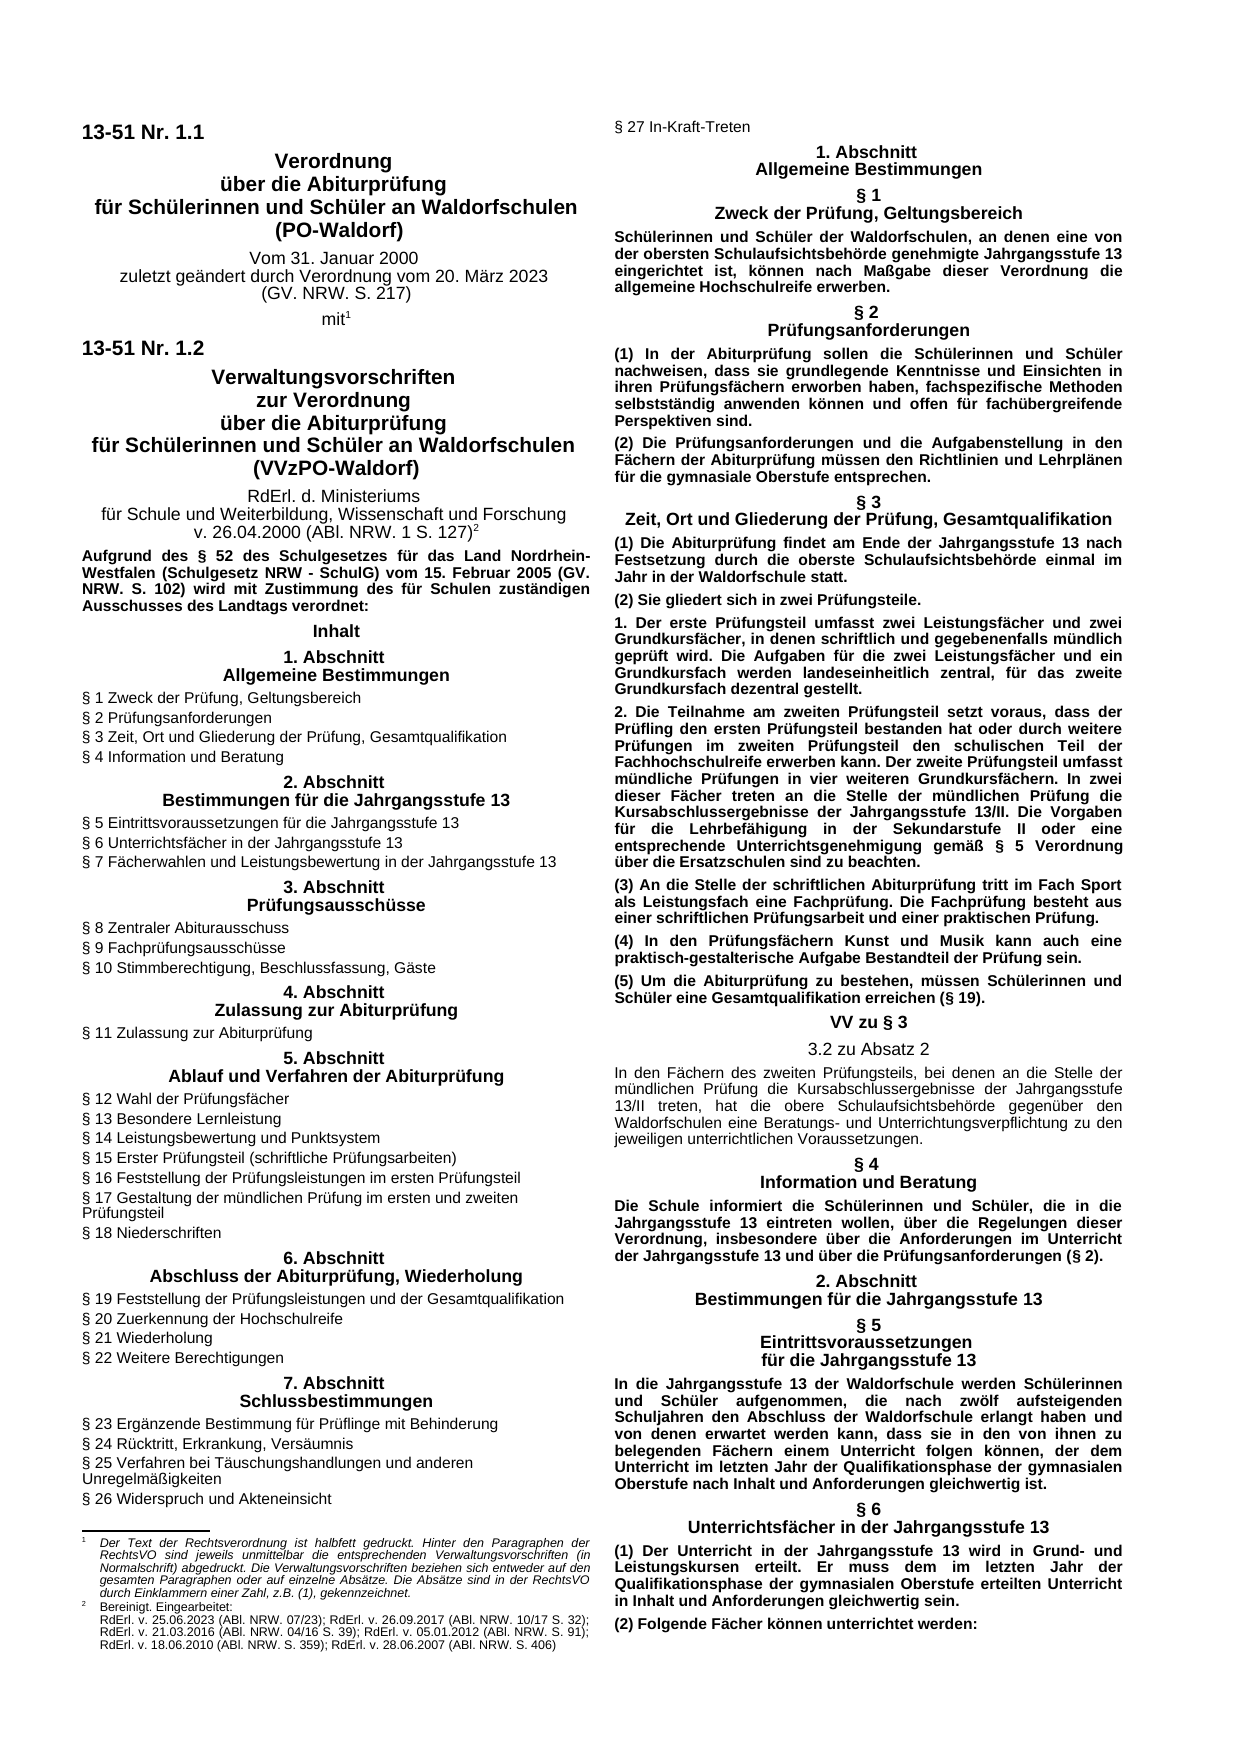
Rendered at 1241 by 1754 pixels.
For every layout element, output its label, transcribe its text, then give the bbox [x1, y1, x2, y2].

text Vom 31. Januar 2000 zuletzt geändert durch Verordnung vom 20. März 2023 (GV. NRW. S. 217) [82, 250, 591, 303]
text § 7 Fächerwahlen und Leistungsbewertung in der Jahrgangsstufe 13 [82, 855, 591, 871]
text VV zu § 3 [614, 1015, 1123, 1032]
text § 20 Zuerkennung der Hochschulreife [82, 1312, 591, 1327]
text 3.2 zu Absatz 2 [614, 1041, 1123, 1058]
text § 23 Ergänzende Bestimmung für Prüflinge mit Behinderung [82, 1417, 591, 1432]
text § 2 Prüfungsanforderungen [82, 711, 591, 726]
text (1) In der Abiturprüfung sollen die Schülerinnen und Schüler nachweisen, dass sie grundlegende Kenntnisse und Einsichten in ihren Prüfungsfächern erworben haben, fachspezifische Methoden selbstständig anwenden können und offen für fachübergreifende Perspektiven sind. [614, 346, 1123, 429]
text (4) In den Prüfungsfächern Kunst und Musik kann auch eine praktisch-gestalterische Aufgabe Bestandteil der Prüfung sein. [614, 933, 1123, 967]
text (5) Um die Abiturprüfung zu bestehen, müssen Schülerinnen und Schüler eine Gesamtqualifikation erreichen (§ 19). [614, 973, 1123, 1006]
text § 1 Zweck der Prüfung, Geltungsbereich [614, 188, 1123, 223]
text (3) An die Stelle der schriftlichen Abiturprüfung tritt im Fach Sport als Leistungsfach eine Fachprüfung. Die Fachprüfung besteht aus einer schriftlichen Prüfungsarbeit und einer praktischen Prüfung. [614, 877, 1123, 927]
text § 21 Wiederholung [82, 1331, 591, 1347]
text (2) Die Prüfungsanforderungen und die Aufgabenstellung in den Fächern der Abiturprüfung müssen den Richtlinien und Lehrplänen für die gymnasiale Oberstufe entsprechen. [614, 436, 1123, 486]
text (2) Folgende Fächer können unterrichtet werden: [614, 1616, 1123, 1632]
text mit [82, 312, 591, 329]
text § 27 In-Kraft-Treten [614, 120, 1123, 136]
text § 19 Feststellung der Prüfungsleistungen und der Gesamtqualifikation [82, 1292, 591, 1307]
text § 10 Stimmberechtigung, Beschlussfassung, Gäste [82, 961, 591, 976]
text § 5 Eintrittsvoraussetzungen für die Jahrgangsstufe 13 [82, 816, 591, 831]
text § 8 Zentraler Abiturausschuss [82, 921, 591, 937]
text § 24 Rücktritt, Erkrankung, Versäumnis [82, 1437, 591, 1452]
text Aufgrund des § 52 des Schulgesetzes für das Land Nordrhein-Westfalen (Schulgesetz NRW - SchulG) vom 15. Februar 2005 (GV. NRW. S. 102) wird mit Zustimmung des für Schulen zuständigen Ausschusses des Landtags verordnet: [82, 548, 591, 615]
text 2. Abschnitt Bestimmungen für die Jahrgangsstufe 13 [614, 1273, 1123, 1308]
text 1. Der erste Prüfungsteil umfasst zwei Leistungsfächer und zwei Grundkursfächer, in denen schriftlich und gegebenenfalls mündlich geprüft wird. Die Aufgaben für die zwei Leistungsfächer und ein Grundkursfach werden landeseinheitlich zentral, für das zweite Grundkursfach dezentral gestellt. [614, 615, 1123, 698]
text § 25 Verfahren bei Täuschungshandlungen und anderen Unregelmäßigkeiten [82, 1456, 591, 1488]
text § 3 Zeit, Ort und Gliederung der Prüfung, Gesamtqualifikation [82, 730, 591, 746]
text (1) Der Unterricht in der Jahrgangsstufe 13 wird in Grund- und Leistungskursen erteilt. Er muss dem im letzten Jahr der Qualifikationsphase der gymnasialen Oberstufe erteilten Unterricht in Inhalt und Anforderungen gleichwertig sein. [614, 1543, 1123, 1609]
text § 1 Zweck der Prüfung, Geltungsbereich [82, 691, 591, 706]
text Verwaltungsvorschriften zur Verordnung über die Abiturprüfung für Schülerinnen und Schüler an Waldorfschulen (VVzPO-Waldorf) [82, 366, 591, 480]
text 6. Abschnitt Abschluss der Abiturprüfung, Wiederholung [82, 1250, 591, 1286]
text § 6 Unterrichtsfächer in der Jahrgangsstufe 13 [82, 836, 591, 851]
text § 12 Wahl der Prüfungsfächer [82, 1092, 591, 1107]
text 2. Abschnitt Bestimmungen für die Jahrgangsstufe 13 [82, 774, 591, 809]
text § 5 Eintrittsvoraussetzungen für die Jahrgangsstufe 13 [614, 1317, 1123, 1370]
text 13-51 Nr. 1.1 [82, 120, 591, 144]
text § 14 Leistungsbewertung und Punktsystem [82, 1131, 591, 1147]
text 3. Abschnitt Prüfungsausschüsse [82, 879, 591, 915]
text § 17 Gestaltung der mündlichen Prüfung im ersten und zweiten Prüfungsteil [82, 1191, 591, 1222]
text § 3 Zeit, Ort und Gliederung der Prüfung, Gesamtqualifikation [614, 494, 1123, 529]
text § 26 Widerspruch und Akteneinsicht [82, 1492, 591, 1507]
text In die Jahrgangsstufe 13 der Waldorfschule werden Schülerinnen und Schüler aufgenommen, die nach zwölf aufsteigenden Schuljahren den Abschluss der Waldorfschule erlangt haben und von denen erwartet werden kann, dass sie in den von ihnen zu belegenden Fächern einem Unterricht folgen können, der dem Unterricht im letzten Jahr der Qualifikationsphase der gymnasialen Oberstufe nach Inhalt und Anforderungen gleichwertig ist. [614, 1376, 1123, 1493]
text § 4 Information und Beratung [614, 1156, 1123, 1192]
text § 2 Prüfungsanforderungen [614, 304, 1123, 340]
text § 4 Information und Beratung [82, 750, 591, 766]
text Verordnung über die Abiturprüfung für Schülerinnen und Schüler an Waldorfschulen (PO-Waldorf) [82, 150, 591, 242]
text § 11 Zulassung zur Abiturprüfung [82, 1026, 591, 1042]
text 1. Abschnitt Allgemeine Bestimmungen [614, 144, 1123, 179]
text § 15 Erster Prüfungsteil (schriftliche Prüfungsarbeiten) [82, 1151, 591, 1167]
text 2. Die Teilnahme am zweiten Prüfungsteil setzt voraus, dass der Prüfling den ersten Prüfungsteil bestanden hat oder durch weitere Prüfungen im zweiten Prüfungsteil den schulischen Teil der Fachhochschulreife erwerben kann. Der zweite Prüfungsteil umfasst mündliche Prüfungen in vier weiteren Grundkursfächern. In zwei dieser Fächer treten an die Stelle der mündlichen Prüfung die Kursabschlussergebnisse der Jahrgangsstufe 13/II. Die Vorgaben für die Lehrbefähigung in der Sekundarstufe II oder eine entsprechende Unterrichtsgenehmigung gemäß § 5 Verordnung über die Ersatzschulen sind zu beachten. [614, 704, 1123, 871]
text 5. Abschnitt Ablauf und Verfahren der Abiturprüfung [82, 1050, 591, 1086]
text § 9 Fachprüfungsausschüsse [82, 941, 591, 956]
text 4. Abschnitt Zulassung zur Abiturprüfung [82, 984, 591, 1020]
text (1) Die Abiturprüfung findet am Ende der Jahrgangsstufe 13 nach Festsetzung durch die oberste Schulaufsichtsbehörde einmal im Jahr in der Waldorfschule statt. [614, 536, 1123, 586]
text § 18 Niederschriften [82, 1226, 591, 1242]
text Die Schule informiert die Schülerinnen und Schüler, die in die Jahrgangsstufe 13 eintreten wollen, über die Regelungen dieser Verordnung, insbesondere über die Anforderungen im Unterricht der Jahrgangsstufe 13 und über die Prüfungsanforderungen (§ 2). [614, 1198, 1123, 1265]
text RdErl. d. Ministeriums für Schule und Weiterbildung, Wissenschaft und Forschung v. 26.04.2000 (ABl. NRW. 1 S. 127) [82, 489, 591, 542]
text In den Fächern des zweiten Prüfungsteils, bei denen an die Stelle der mündlichen Prüfung die Kursabschlussergebnisse der Jahrgangsstufe 13/II treten, hat die obere Schulaufsichtsbehörde gegenüber den Waldorfschulen eine Beratungs- und Unterrichtungsverpflichtung zu den jeweiligen unterrichtlichen Voraussetzungen. [614, 1065, 1123, 1148]
text 7. Abschnitt Schlussbestimmungen [82, 1375, 591, 1411]
text Schülerinnen und Schüler der Waldorfschulen, an denen eine von der obersten Schulaufsichtsbehörde genehmigte Jahrgangsstufe 13 eingerichtet ist, können nach Maßgabe dieser Verordnung die allgemeine Hochschulreife erwerben. [614, 229, 1123, 296]
text § 6 Unterrichtsfächer in der Jahrgangsstufe 13 [614, 1501, 1123, 1537]
text § 13 Besondere Lernleistung [82, 1112, 591, 1127]
text § 16 Feststellung der Prüfungsleistungen im ersten Prüfungsteil [82, 1171, 591, 1187]
text § 22 Weitere Berechtigungen [82, 1351, 591, 1367]
text 13-51 Nr. 1.2 [82, 336, 591, 359]
text Inhalt [82, 623, 591, 641]
text 1. Abschnitt Allgemeine Bestimmungen [82, 649, 591, 684]
text (2) Sie gliedert sich in zwei Prüfungsteile. [614, 592, 1123, 608]
